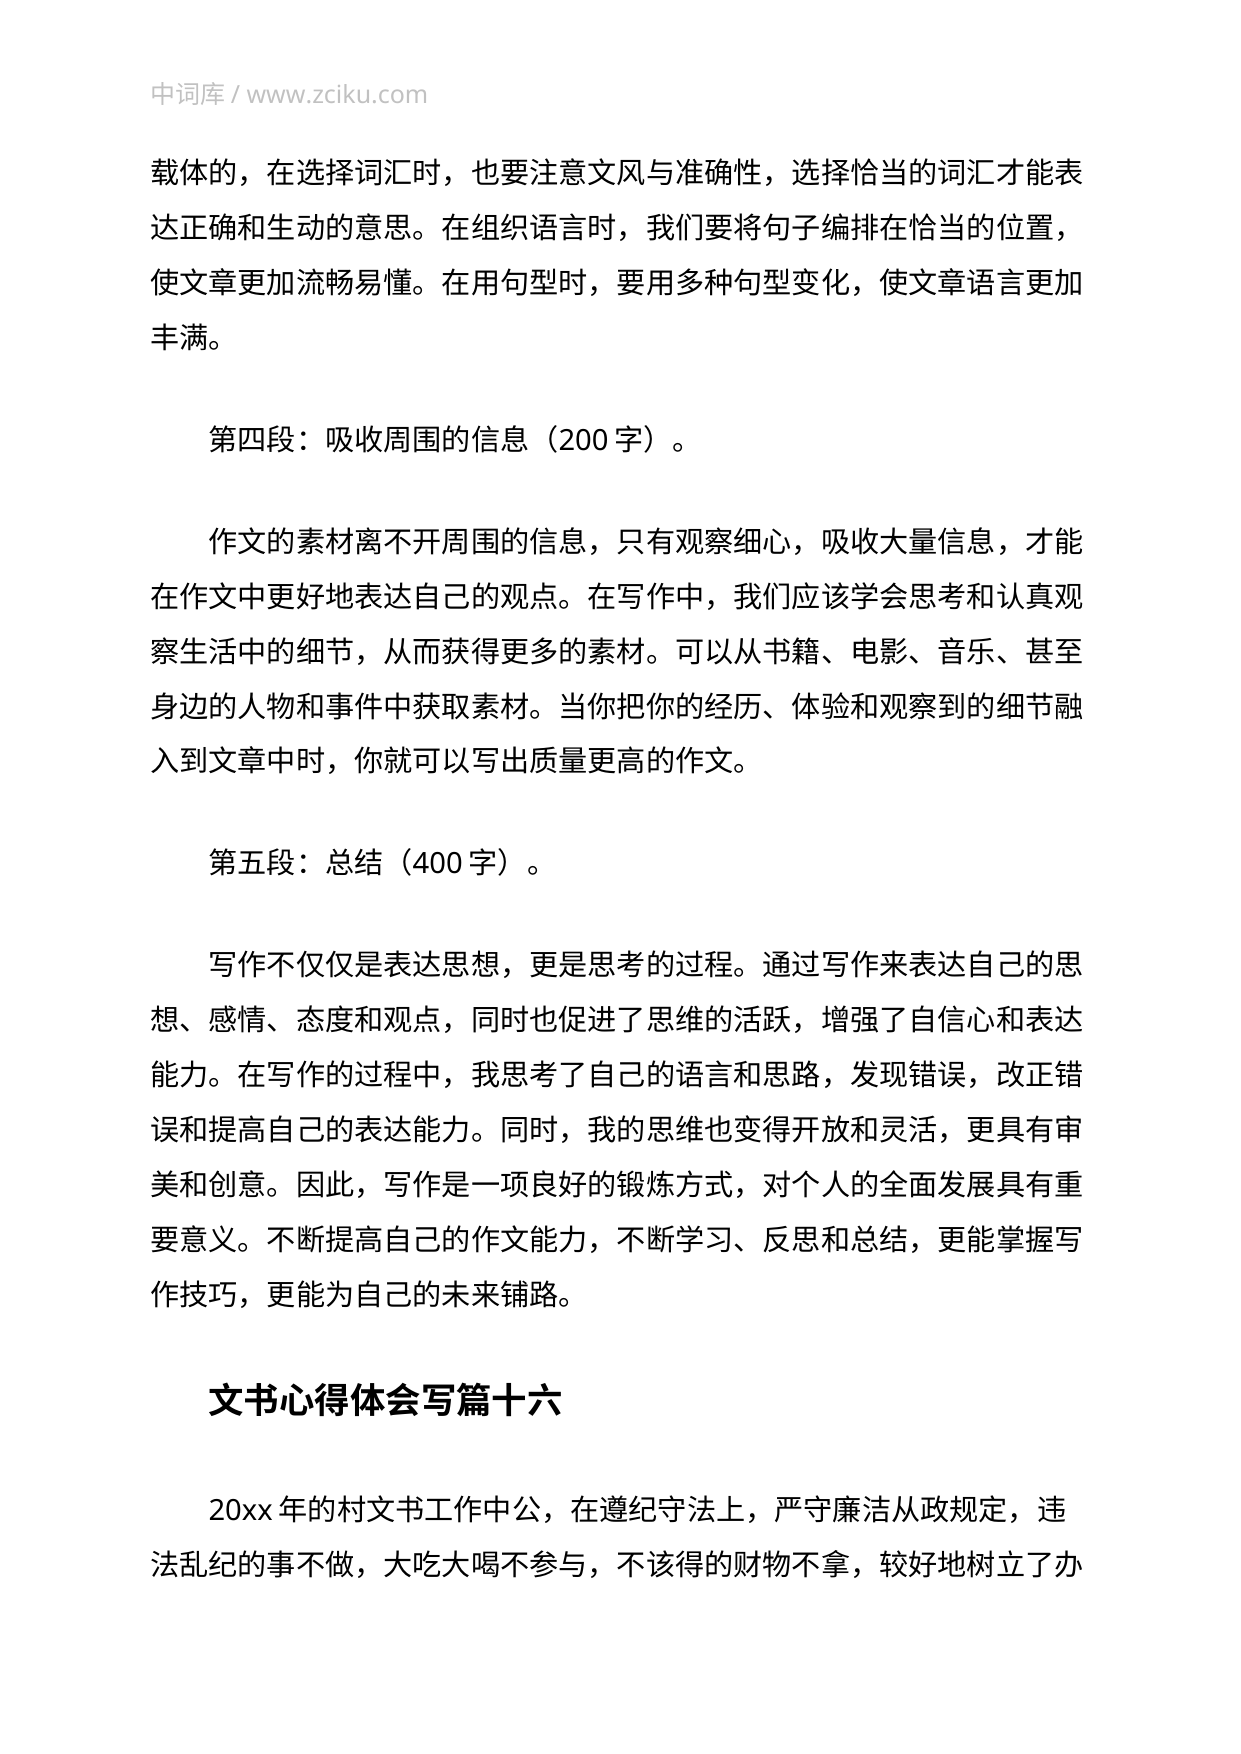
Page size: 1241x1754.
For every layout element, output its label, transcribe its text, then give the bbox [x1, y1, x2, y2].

text 第五段：总结（400字）。 [150, 840, 1090, 882]
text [150, 1486, 1090, 1584]
text 作文的素材离不开周围的信息，只有观察细心，吸收大量信息，才能在作文中更好地表达自己的观点。在写作中，我们应该学会思考和认真观察生活中的细节，从而获得更多的素材。可以从书籍、电影、音乐、甚至身边的人物和事件中获取素材。当你把你的经历、体验和观察到的细节融入到文章中时，你就可以写出质量更高的作文。 [150, 518, 1090, 780]
text 文书心得体会写篇十六 [150, 1373, 1090, 1424]
text 写作不仅仅是表达思想，更是思考的过程。通过写作来表达自己的思想、感情、态度和观点，同时也促进了思维的活跃，增强了自信心和表达能力。在写作的过程中，我思考了自己的语言和思路，发现错误，改正错误和提高自己的表达能力。同时，我的思维也变得开放和灵活，更具有审美和创意。因此，写作是一项良好的锻炼方式，对个人的全面发展具有重要意义。不断提高自己的作文能力，不断学习、反思和总结，更能掌握写作技巧，更能为自己的未来铺路。 [150, 942, 1090, 1313]
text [150, 150, 1090, 357]
text 第四段：吸收周围的信息（200字）。 [150, 416, 1090, 459]
